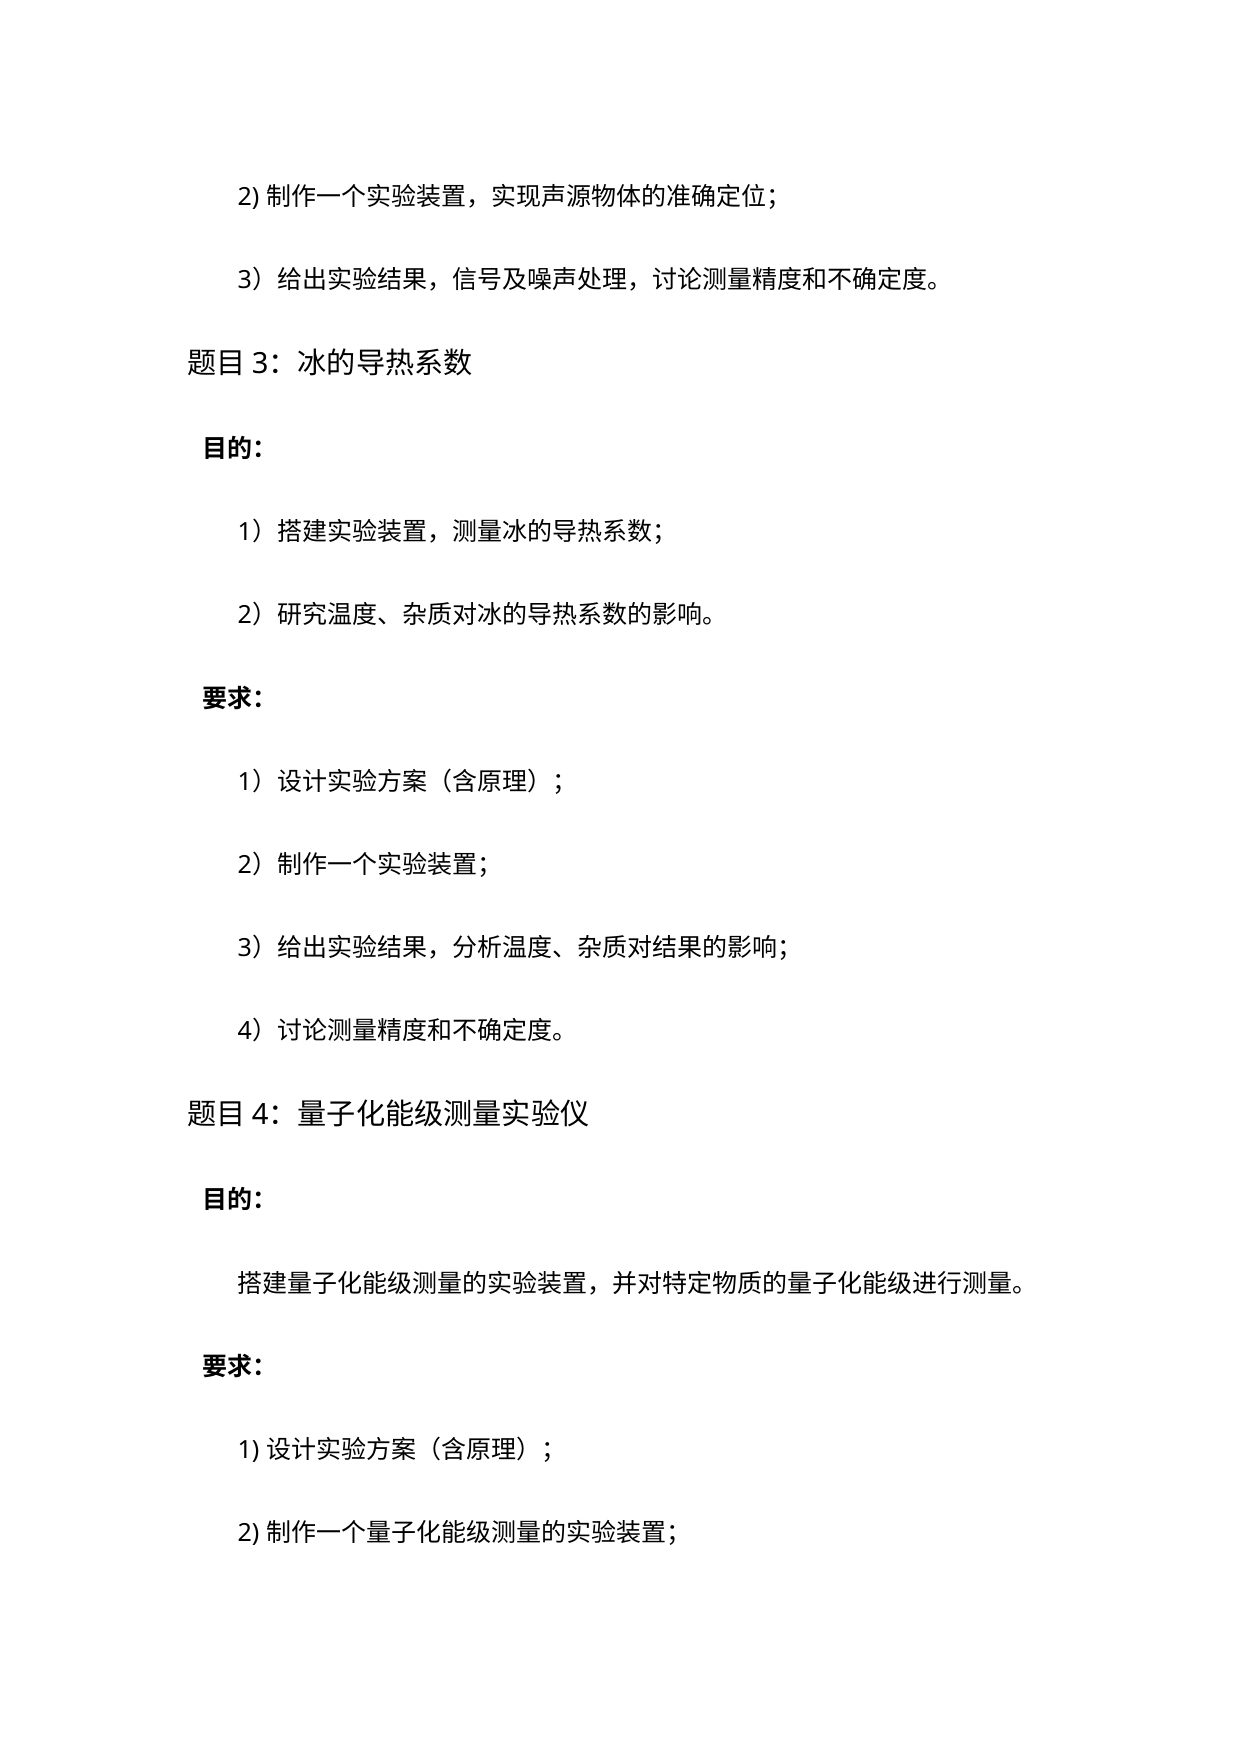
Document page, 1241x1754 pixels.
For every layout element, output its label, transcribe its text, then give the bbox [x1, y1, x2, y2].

text 2) 制作一个实验装置，实现声源物体的准确定位； [187, 162, 1053, 227]
text 1）设计实验方案（含原理）； [187, 747, 1053, 812]
text 3）给出实验结果，分析温度、杂质对结果的影响； [187, 913, 1053, 978]
text 目的： [187, 1166, 1053, 1231]
text 4）讨论测量精度和不确定度。 [187, 996, 1053, 1061]
text 2）研究温度、杂质对冰的导热系数的影响。 [187, 581, 1053, 646]
text 要求： [187, 664, 1053, 729]
text 题目4：量子化能级测量实验仪 [187, 1079, 1053, 1144]
text 1）搭建实验装置，测量冰的导热系数； [187, 497, 1053, 562]
text 1) 设计实验方案（含原理）； [187, 1415, 1053, 1480]
text 3）给出实验结果，信号及噪声处理，讨论测量精度和不确定度。 [187, 245, 1053, 310]
text 搭建量子化能级测量的实验装置，并对特定物质的量子化能级进行测量。 [187, 1249, 1053, 1314]
text 目的： [187, 414, 1053, 479]
text 要求： [187, 1332, 1053, 1397]
text 2）制作一个实验装置； [187, 830, 1053, 895]
text 题目3：冰的导热系数 [187, 328, 1053, 393]
text 2) 制作一个量子化能级测量的实验装置； [187, 1498, 1053, 1563]
